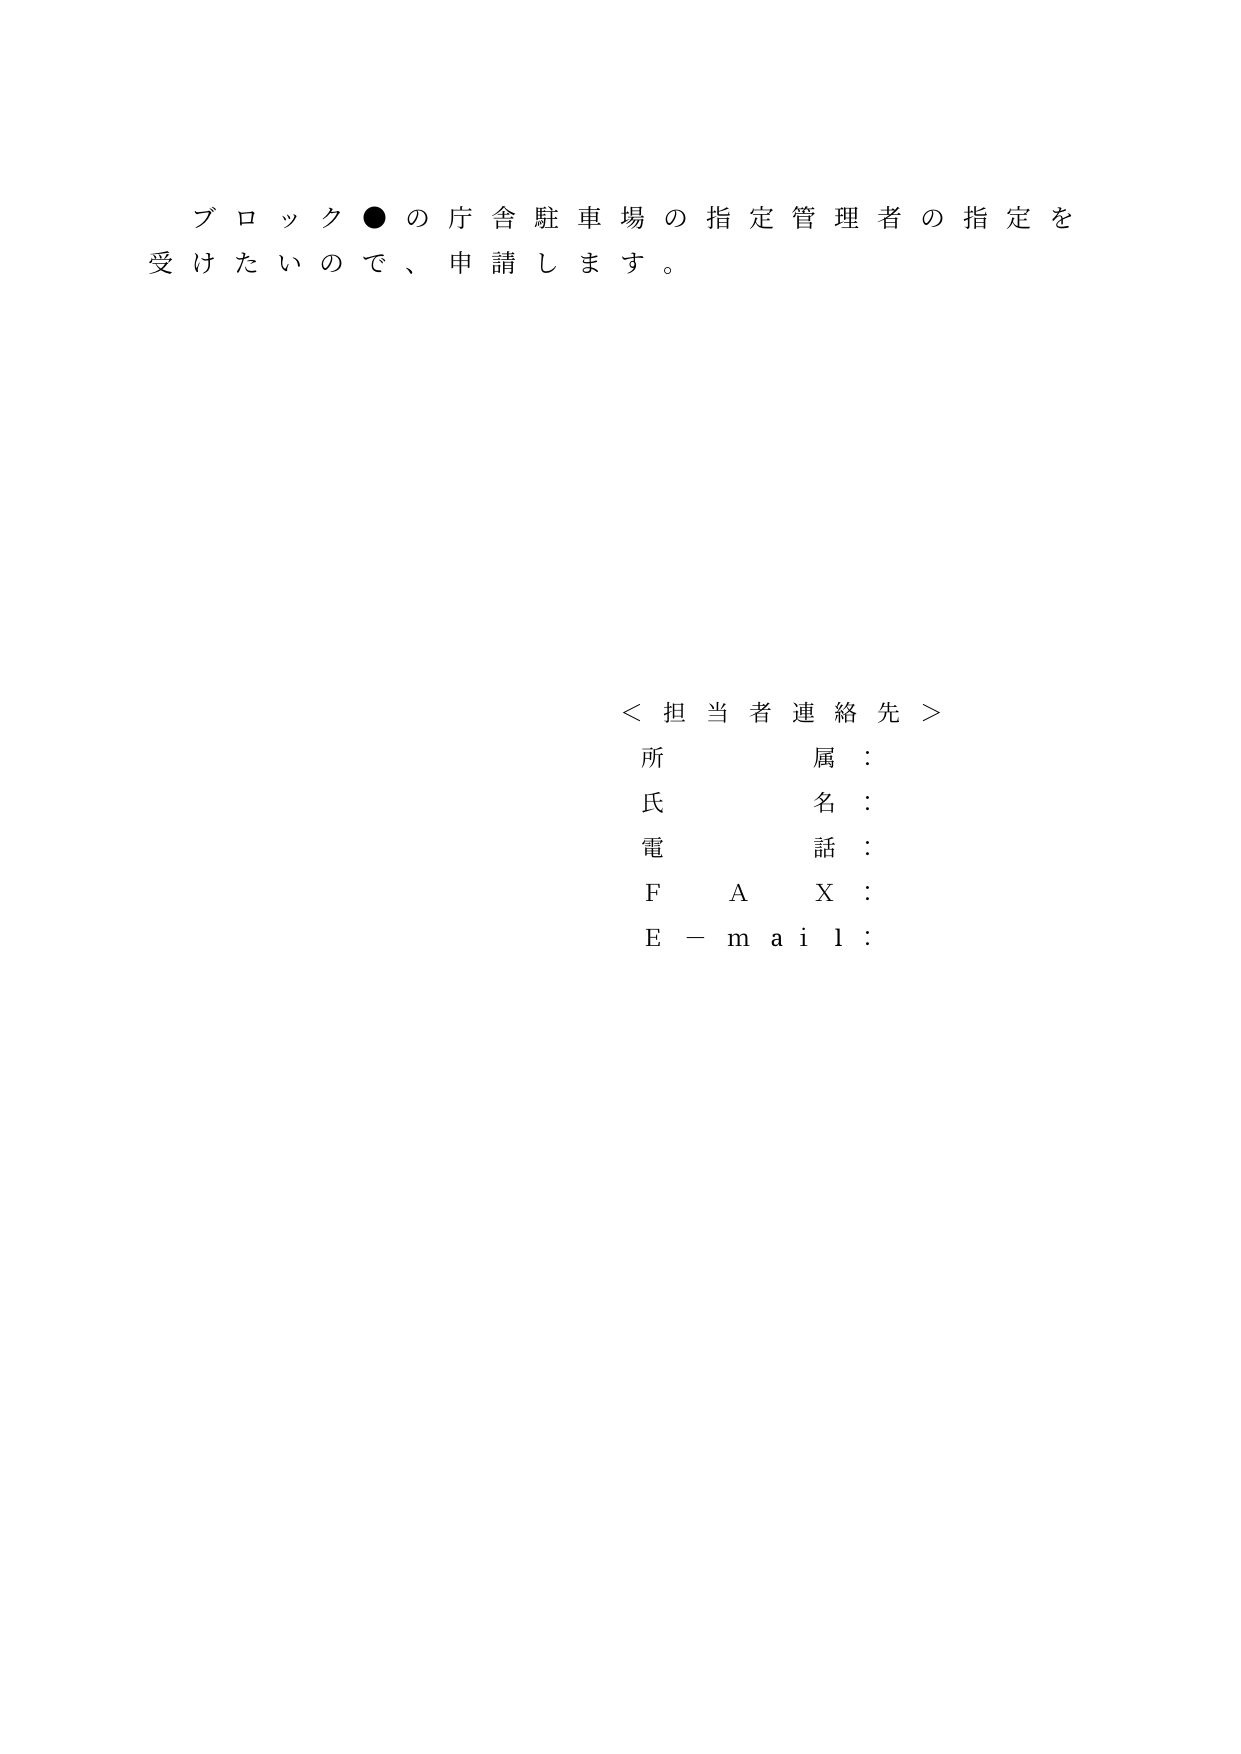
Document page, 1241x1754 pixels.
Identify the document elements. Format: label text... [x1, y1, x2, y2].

text ブロック●の庁舎駐車場の指定管理者の指定を受けたいので、申請します。 [148, 194, 1092, 284]
text 電 話： [148, 824, 1093, 869]
text Ｆ Ａ Ｘ： [148, 869, 1093, 914]
text ＜担当者連絡先＞ [148, 689, 1093, 734]
text Ｅ－ｍaｉl： [148, 914, 1093, 959]
text 氏 名： [148, 779, 1093, 824]
text 所 属： [148, 734, 1093, 779]
